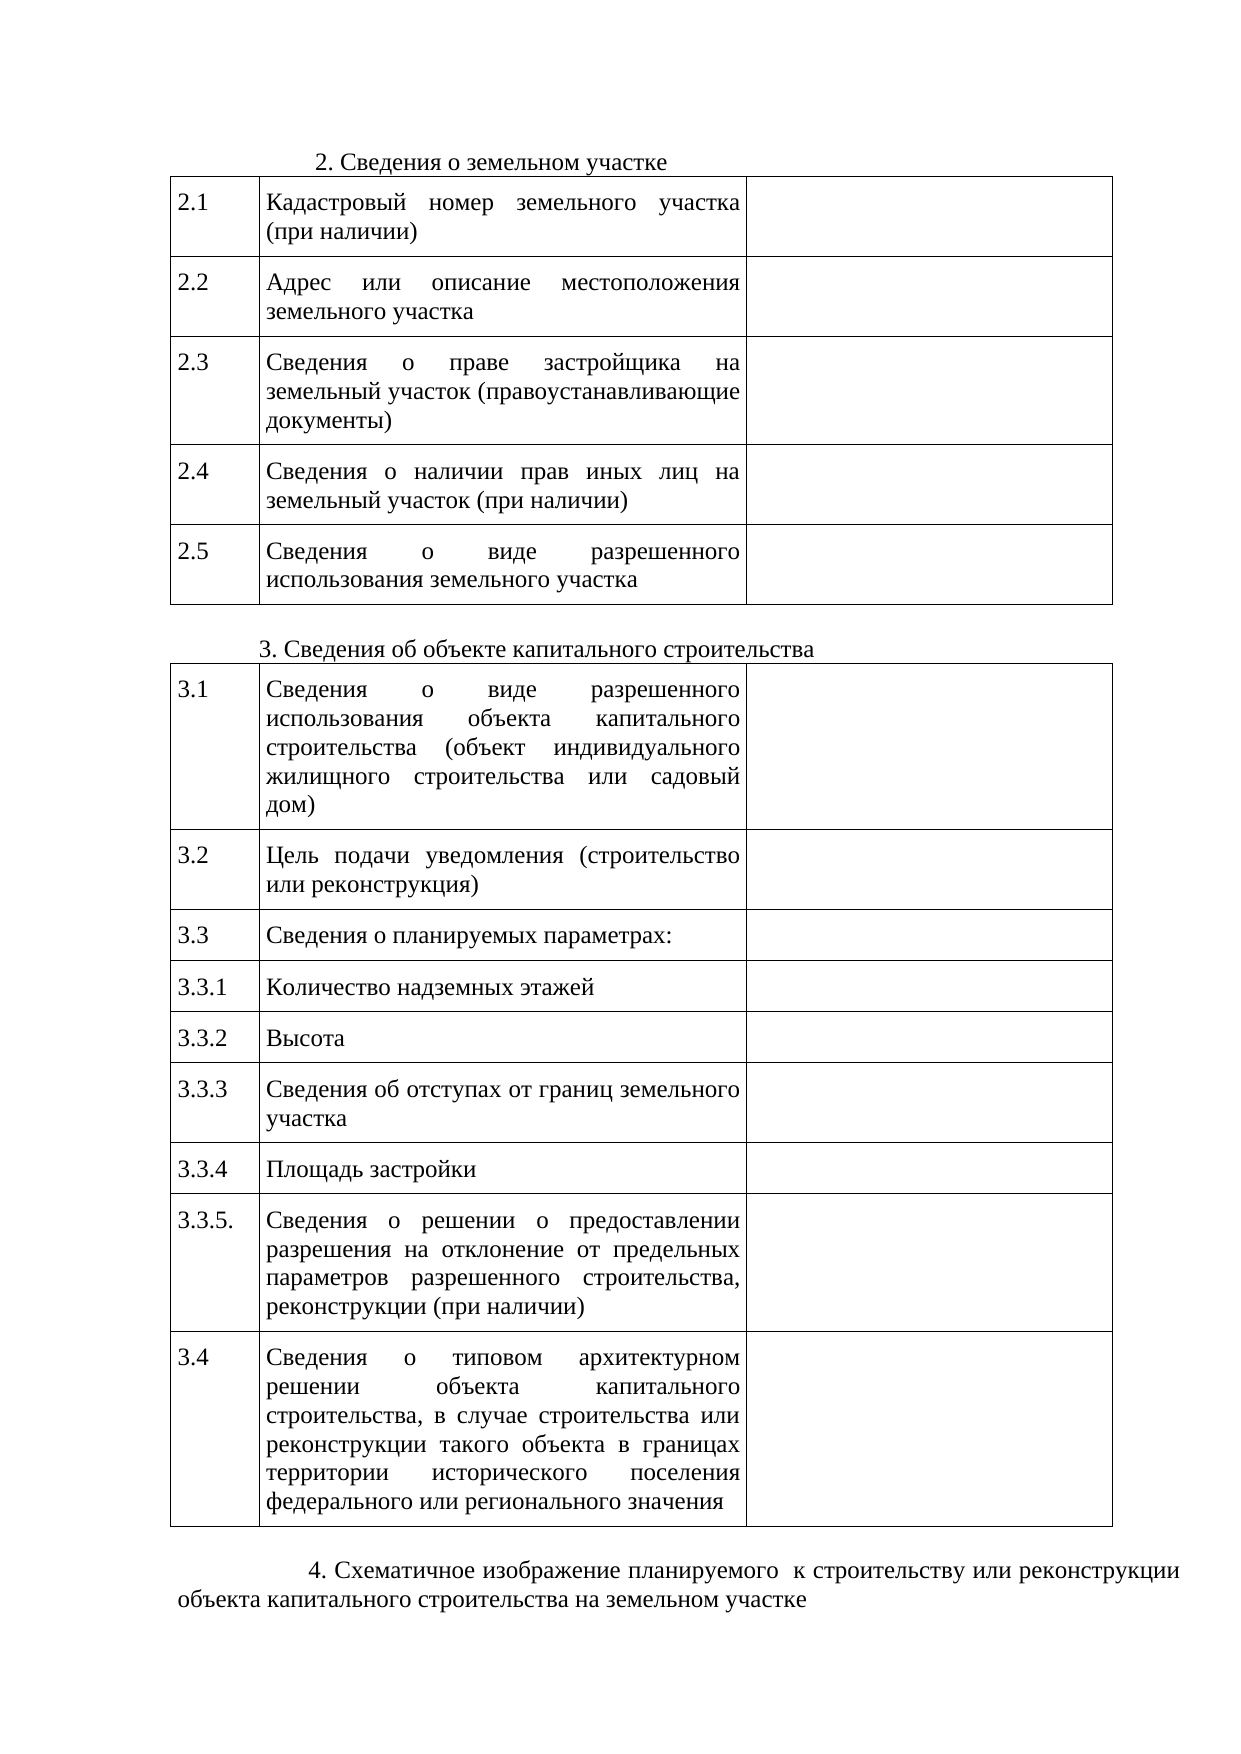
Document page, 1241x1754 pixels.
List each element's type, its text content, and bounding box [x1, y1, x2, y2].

table_cell [747, 525, 1112, 604]
table_cell Сведения о виде разрешенного использования земельного участка [260, 525, 746, 604]
table_cell Сведения о праве застройщика на земельный участок (правоустанавливающие документы) [260, 337, 746, 444]
table_cell 3.3.3 [171, 1063, 259, 1142]
table_cell [747, 1332, 1112, 1526]
table_cell [747, 1012, 1112, 1062]
table_cell 3.3 [171, 910, 259, 960]
table_cell [747, 257, 1112, 336]
table_header 2.1 [171, 177, 259, 256]
table_cell 3.3.4 [171, 1143, 259, 1193]
table_cell Сведения об отступах от границ земельного участка [260, 1063, 746, 1142]
table_header [747, 664, 1112, 829]
table_cell 3.2 [171, 830, 259, 909]
table_cell [747, 1063, 1112, 1142]
table_cell [747, 830, 1112, 909]
text 3. Сведения об объекте капитального строительства [177, 634, 1181, 663]
table_cell Цель подачи уведомления (строительство или реконструкция) [260, 830, 746, 909]
table_cell [747, 1143, 1112, 1193]
table_header [747, 177, 1112, 256]
table_cell 2.5 [171, 525, 259, 604]
table_cell 2.3 [171, 337, 259, 444]
table_cell Сведения о типовом архитектурном решении объекта капитального строительства, в случае строительства или реконструкции такого объекта в границах территории исторического поселения федерального или регионального значения [260, 1332, 746, 1526]
table_header Кадастровый номер земельного участка (при наличии) [260, 177, 746, 256]
table_cell Площадь застройки [260, 1143, 746, 1193]
table_cell Сведения о наличии прав иных лиц на земельный участок (при наличии) [260, 445, 746, 524]
table_cell 3.3.1 [171, 961, 259, 1011]
table_cell Сведения о решении о предоставлении разрешения на отклонение от предельных параметров разрешенного строительства, реконструкции (при наличии) [260, 1194, 746, 1331]
table_cell 3.3.5. [171, 1194, 259, 1331]
table_cell 2.2 [171, 257, 259, 336]
table_header 3.1 [171, 664, 259, 829]
table_cell Сведения о планируемых параметрах: [260, 910, 746, 960]
table_cell [747, 1194, 1112, 1331]
text 4. Схематичное изображение планируемого к строительству или реконструкции объекта капитального строительства на земельном участке [177, 1556, 1181, 1613]
table_cell [747, 337, 1112, 444]
table_cell Количество надземных этажей [260, 961, 746, 1011]
table_cell [747, 910, 1112, 960]
table_header Сведения о виде разрешенного использования объекта капитального строительства (объект индивидуального жилищного строительства или садовый дом) [260, 664, 746, 829]
table_cell 2.4 [171, 445, 259, 524]
table_cell [747, 961, 1112, 1011]
table_cell Адрес или описание местоположения земельного участка [260, 257, 746, 336]
table_cell 3.3.2 [171, 1012, 259, 1062]
table_cell [747, 445, 1112, 524]
table_cell 3.4 [171, 1332, 259, 1526]
table_cell Высота [260, 1012, 746, 1062]
text 2. Сведения о земельном участке [177, 147, 1181, 176]
